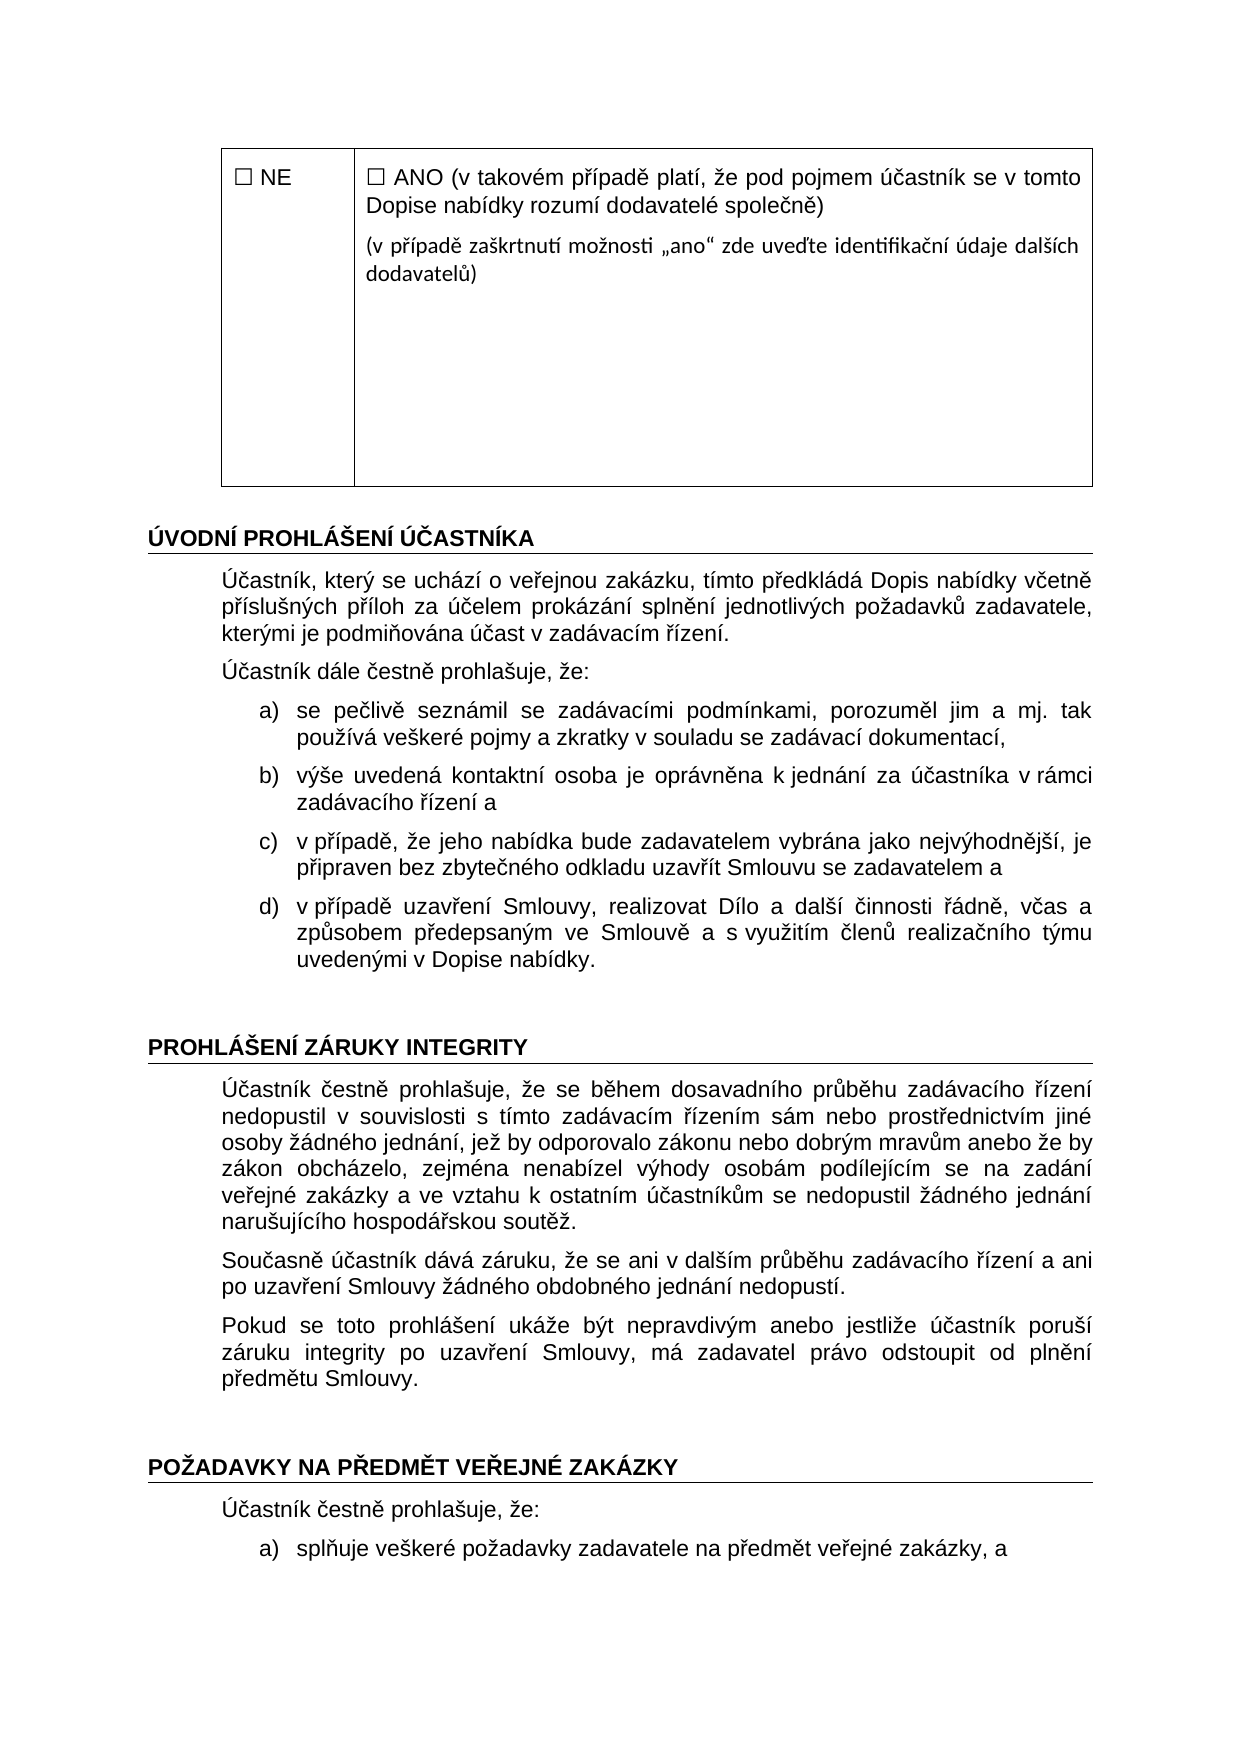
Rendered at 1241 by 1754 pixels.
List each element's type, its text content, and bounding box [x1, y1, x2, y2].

list se pečlivě seznámil se zadávacími podmínkami, porozuměl jim a mj. tak používá veškeré pojmy a zkratky v souladu se zadávací dokumentací, [259, 697, 1093, 750]
text Úvodní prohlášení účastníka [148, 525, 1093, 553]
list v případě, že jeho nabídka bude zadavatelem vybrána jako nejvýhodnější, je připraven bez zbytečného odkladu uzavřít Smlouvu se zadavatelem a [259, 828, 1093, 880]
table_cell NE [222, 149, 354, 486]
text Pokud se toto prohlášení ukáže být nepravdivým anebo jestliže účastník poruší záruku integrity po uzavření Smlouvy, má zadavatel právo odstoupit od plnění předmětu Smlouvy. [221, 1312, 1093, 1391]
text Účastník čestně prohlašuje, že se během dosavadního průběhu zadávacího řízení nedopustil v souvislosti s tímto zadávacím řízením sám nebo prostřednictvím jiné osoby žádného jednání, jež by odporovalo zákonu nebo dobrým mravům anebo že by zákon obcházelo, zejména nenabízel výhody osobám podílejícím se na zadání veřejné zakázky a ve vztahu k ostatním účastníkům se nedopustil žádného jednání narušujícího hospodářskou soutěž. [221, 1076, 1093, 1234]
text Účastník, který se uchází o veřejnou zakázku, tímto předkládá Dopis nabídky včetně příslušných příloh za účelem prokázání splnění jednotlivých požadavků zadavatele, kterými je podmiňována účast v zadávacím řízení. [221, 567, 1093, 646]
list splňuje veškeré požadavky zadavatele na předmět veřejné zakázky, a [259, 1534, 1093, 1561]
list výše uvedená kontaktní osoba je oprávněna k jednání za účastníka v rámci zadávacího řízení a [259, 762, 1093, 815]
text PROHLÁŠENÍ ZÁRUKY INTEGRITY [148, 1034, 1093, 1063]
text Účastník dále čestně prohlašuje, že: [221, 658, 1093, 685]
text Současně účastník dává záruku, že se ani v dalším průběhu zadávacího řízení a ani po uzavření Smlouvy žádného obdobného jednání nedopustí. [221, 1247, 1093, 1300]
text POžadavky na předmět veřejné zakázky [148, 1454, 1093, 1482]
table_cell ANO (v takovém případě platí, že pod pojmem účastník se v tomto Dopise nabídky rozumí dodavatelé společně) [355, 149, 1092, 486]
text Účastník čestně prohlašuje, že: [221, 1496, 1093, 1522]
list v případě uzavření Smlouvy, realizovat Dílo a další činnosti řádně, včas a způsobem předepsaným ve Smlouvě a s využitím členů realizačního týmu uvedenými v Dopise nabídky. [259, 893, 1093, 972]
